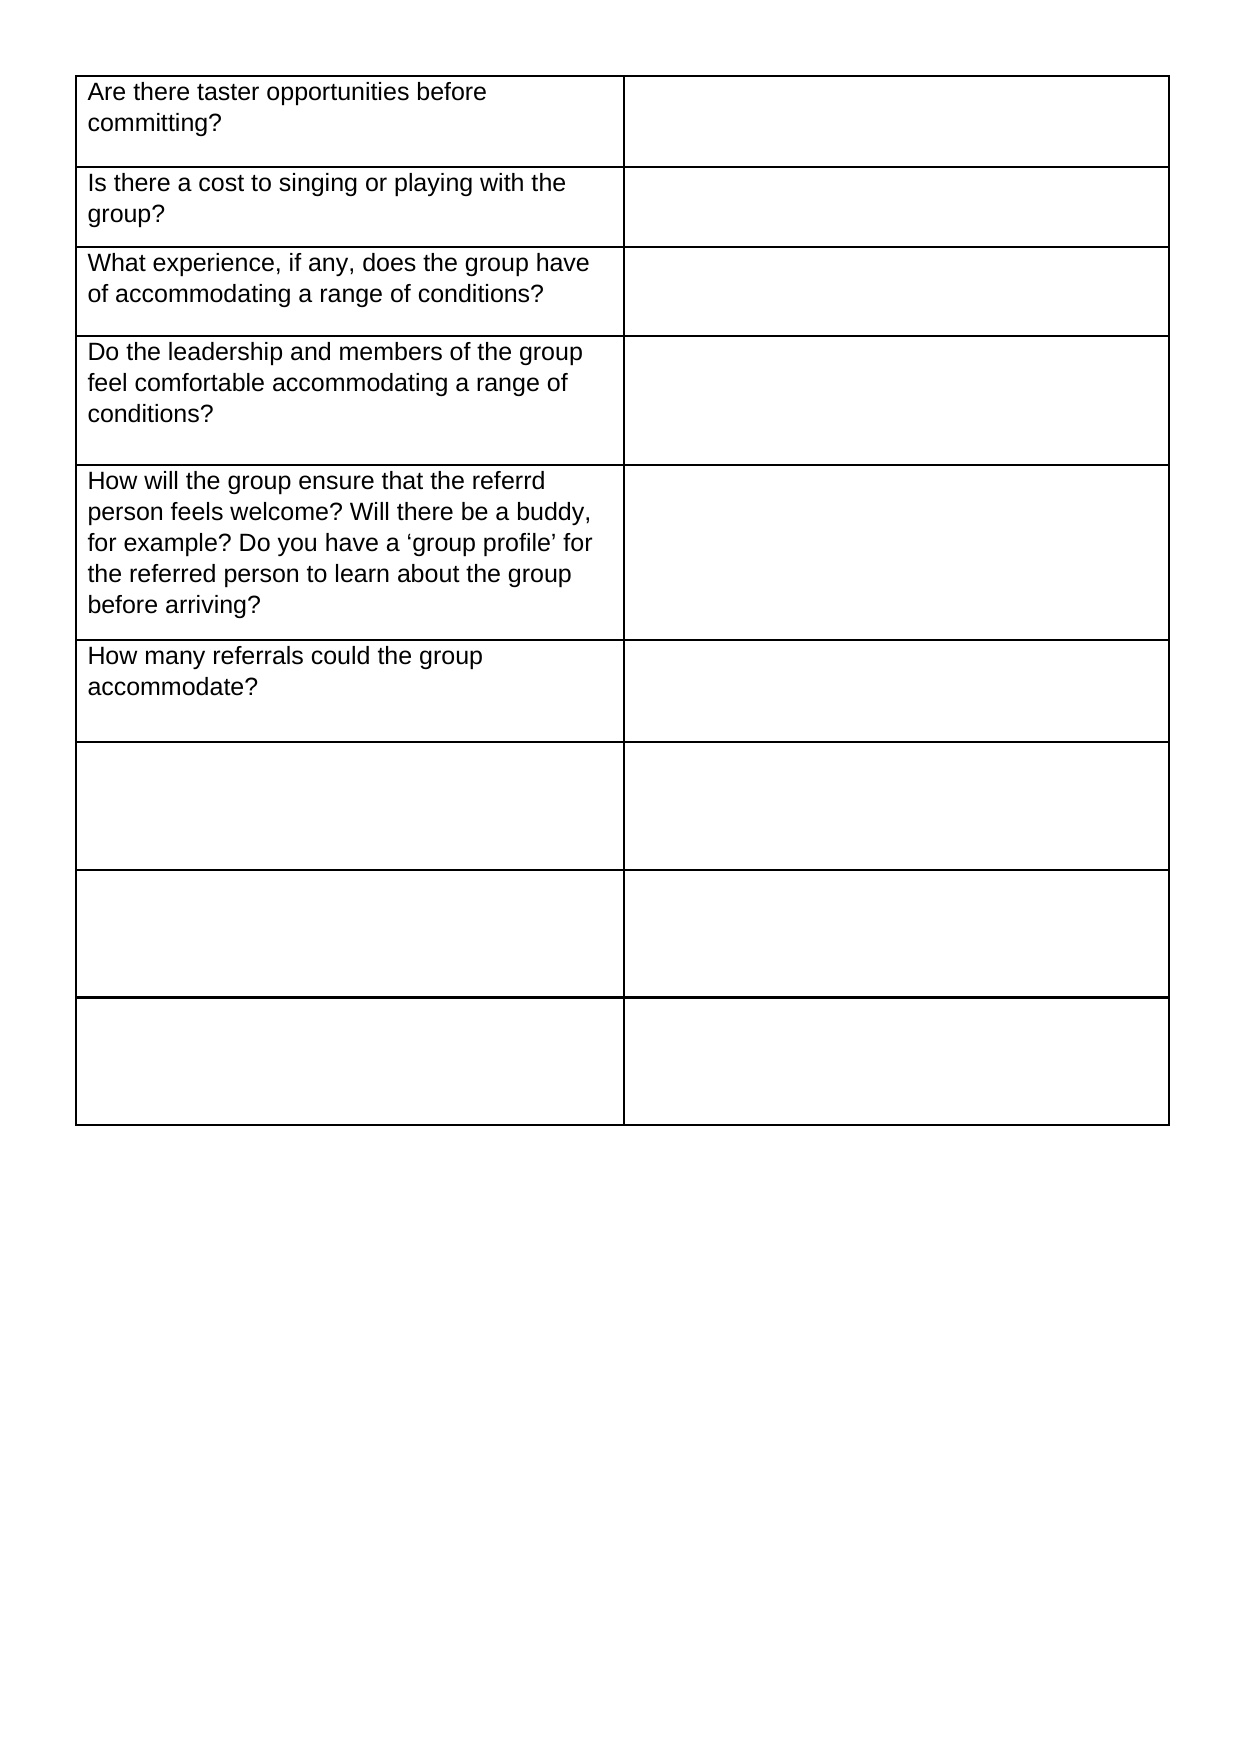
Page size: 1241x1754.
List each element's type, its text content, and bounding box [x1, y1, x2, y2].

table_cell How many referrals could the group accommodate? [77, 641, 623, 741]
table_cell [625, 871, 1168, 996]
table_cell [625, 743, 1168, 869]
table_cell [77, 871, 623, 996]
table_cell [625, 999, 1168, 1124]
table_cell [625, 337, 1168, 464]
table_cell [625, 466, 1168, 639]
table_cell [625, 77, 1168, 166]
table_cell How will the group ensure that the referrd person feels welcome? Will there be a buddy, for example? Do you have a ‘group profile’ for the referred person to learn about the group before arriving? [77, 466, 623, 639]
table_cell [625, 168, 1168, 246]
table_cell [77, 743, 623, 869]
table_cell Is there a cost to singing or playing with the group? [77, 168, 623, 246]
table_cell [77, 999, 623, 1124]
table_cell [625, 248, 1168, 335]
table_cell What experience, if any, does the group have of accommodating a range of conditions? [77, 248, 623, 335]
table_cell Do the leadership and members of the group feel comfortable accommodating a range of conditions? [77, 337, 623, 464]
table_cell [625, 641, 1168, 741]
table_cell Are there taster opportunities before committing? [77, 77, 623, 166]
